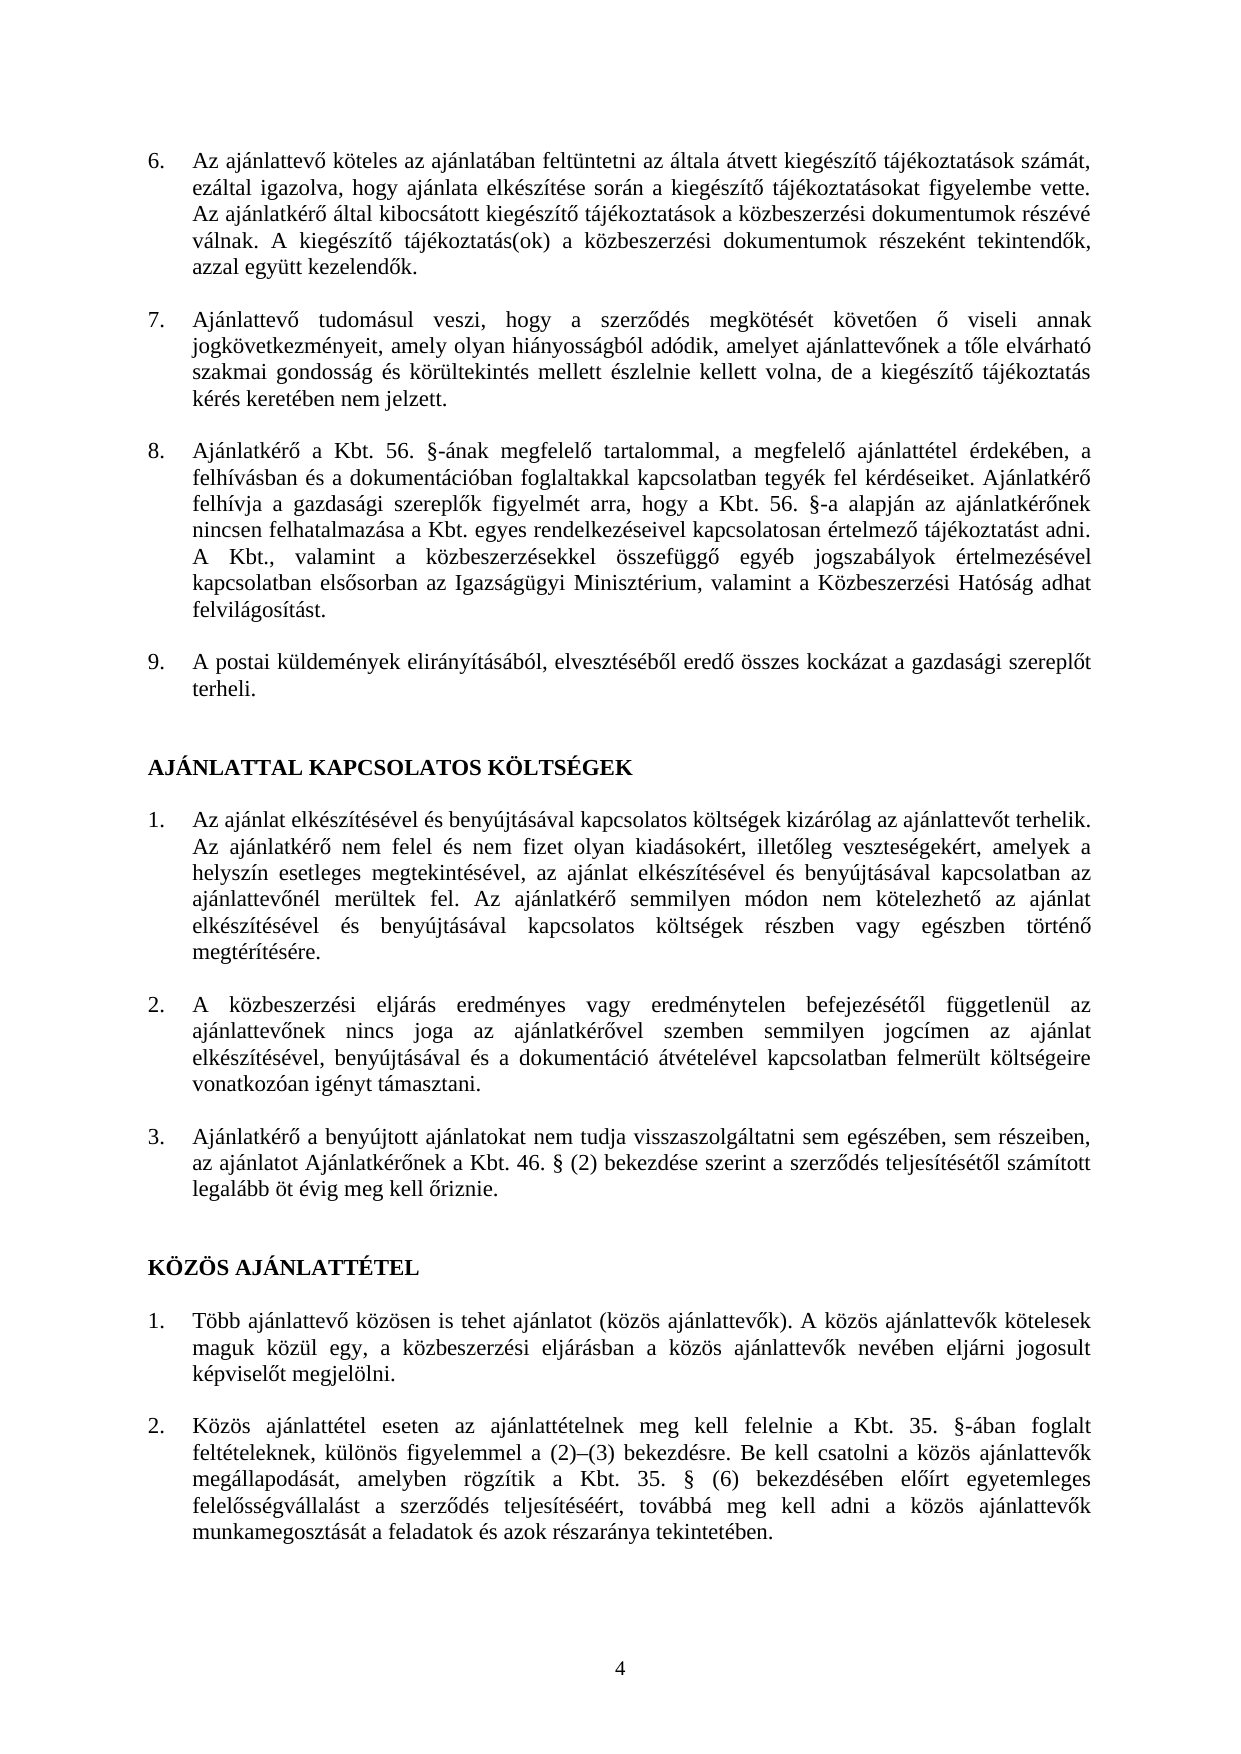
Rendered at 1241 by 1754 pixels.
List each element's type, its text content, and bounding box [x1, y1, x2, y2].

list Közös ajánlattétel eseten az ajánlattételnek meg kell felelnie a Kbt. 35. §-ában foglalt feltételeknek, különös figyelemmel a (2)–(3) bekezdésre. Be kell csatolni a közös ajánlattevők megállapodását, amelyben rögzítik a Kbt. 35. § (6) bekezdésében előírt egyetemleges felelősségvállalást a szerződés teljesítéséért, továbbá meg kell adni a közös ajánlattevők munkamegosztását a feladatok és azok részaránya tekintetében. [148, 1413, 1093, 1544]
list A postai küldemények elirányításából, elvesztéséből eredő összes kockázat a gazdasági szereplőt terheli. [148, 648, 1093, 701]
list Ajánlatkérő a Kbt. 56. §-ának megfelelő tartalommal, a megfelelő ajánlattétel érdekében, a felhívásban és a dokumentációban foglaltakkal kapcsolatban tegyék fel kérdéseiket. Ajánlatkérő felhívja a gazdasági szereplők figyelmét arra, hogy a Kbt. 56. §-a alapján az ajánlatkérőnek nincsen felhatalmazása a Kbt. egyes rendelkezéseivel kapcsolatosan értelmező tájékoztatást adni. A Kbt., valamint a közbeszerzésekkel összefüggő egyéb jogszabályok értelmezésével kapcsolatban elsősorban az Igazságügyi Minisztérium, valamint a Közbeszerzési Hatóság adhat felvilágosítást. [148, 437, 1093, 622]
list Több ajánlattevő közösen is tehet ajánlatot (közös ajánlattevők). A közös ajánlattevők kötelesek maguk közül egy, a közbeszerzési eljárásban a közös ajánlattevők nevében eljárni jogosult képviselőt megjelölni. [148, 1307, 1093, 1386]
text KÖZÖS AJÁNLATTÉTEL [148, 1254, 1093, 1281]
text AJÁNLATTAL KAPCSOLATOS KÖLTSÉGEK [148, 754, 1093, 780]
list Ajánlatkérő a benyújtott ajánlatokat nem tudja visszaszolgáltatni sem egészében, sem részeiben, az ajánlatot Ajánlatkérőnek a Kbt. 46. § (2) bekezdése szerint a szerződés teljesítésétől számított legalább öt évig meg kell őriznie. [148, 1123, 1093, 1202]
list Az ajánlattevő köteles az ajánlatában feltüntetni az általa átvett kiegészítő tájékoztatások számát, ezáltal igazolva, hogy ajánlata elkészítése során a kiegészítő tájékoztatásokat figyelembe vette. Az ajánlatkérő által kibocsátott kiegészítő tájékoztatások a közbeszerzési dokumentumok részévé válnak. A kiegészítő tájékoztatás(ok) a közbeszerzési dokumentumok részeként tekintendők, azzal együtt kezelendők. [148, 148, 1093, 279]
list Az ajánlat elkészítésével és benyújtásával kapcsolatos költségek kizárólag az ajánlattevőt terhelik. Az ajánlatkérő nem felel és nem fizet olyan kiadásokért, illetőleg veszteségekért, amelyek a helyszín esetleges megtekintésével, az ajánlat elkészítésével és benyújtásával kapcsolatban az ajánlattevőnél merültek fel. Az ajánlatkérő semmilyen módon nem kötelezhető az ajánlat elkészítésével és benyújtásával kapcsolatos költségek részben vagy egészben történő megtérítésére. [148, 806, 1093, 964]
list Ajánlattevő tudomásul veszi, hogy a szerződés megkötését követően ő viseli annak jogkövetkezményeit, amely olyan hiányosságból adódik, amelyet ajánlattevőnek a tőle elvárható szakmai gondosság és körültekintés mellett észlelnie kellett volna, de a kiegészítő tájékoztatás kérés keretében nem jelzett. [148, 306, 1093, 411]
list A közbeszerzési eljárás eredményes vagy eredménytelen befejezésétől függetlenül az ajánlattevőnek nincs joga az ajánlatkérővel szemben semmilyen jogcímen az ajánlat elkészítésével, benyújtásával és a dokumentáció átvételével kapcsolatban felmerült költségeire vonatkozóan igényt támasztani. [148, 991, 1093, 1096]
